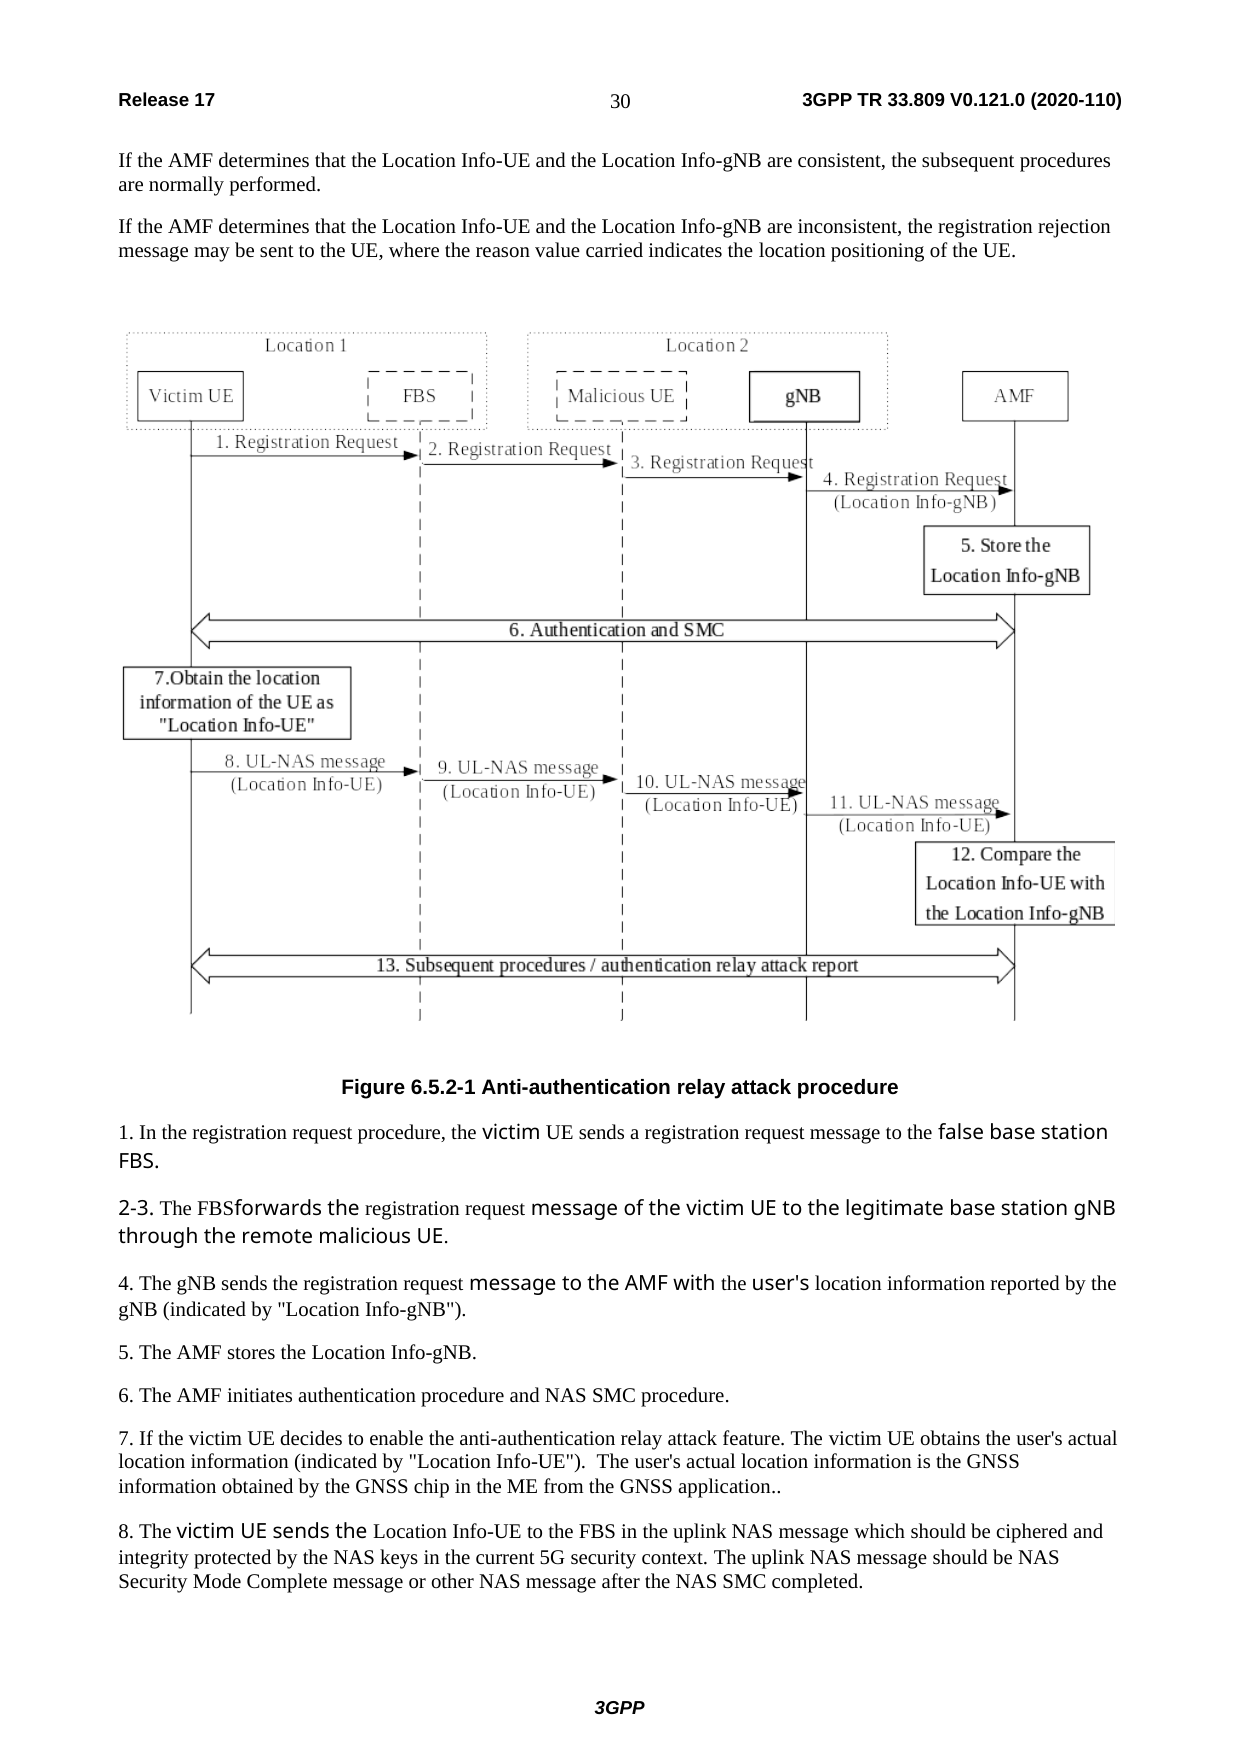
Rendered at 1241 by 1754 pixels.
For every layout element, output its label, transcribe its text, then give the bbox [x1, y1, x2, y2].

text 1. In the registration request procedure, the victim UE sends a registration request message to the false base station FBS. [118, 1117, 1122, 1174]
text 5. The AMF stores the Location Info-gNB. [118, 1340, 1122, 1364]
text If the AMF determines that the Location Info-UE and the Location Info-gNB are inconsistent, the registration rejection message may be sent to the UE, where the reason value carried indicates the location positioning of the UE. [118, 214, 1122, 262]
text 7. If the victim UE decides to enable the anti-authentication relay attack feature. The victim UE obtains the user's actual location information (indicated by "Location Info-UE"). The user's actual location information is the GNSS information obtained by the GNSS chip in the ME from the GNSS application.. [118, 1425, 1122, 1498]
text 8. The victim UE sends the Location Info-UE to the FBS in the uplink NAS message which should be ciphered and integrity protected by the NAS keys in the current 5G security context. The uplink NAS message should be NAS Security Mode Complete message or other NAS message after the NAS SMC completed. [118, 1516, 1122, 1593]
text Figure 6.5.2-1 Anti-authentication relay attack procedure [118, 1074, 1122, 1098]
text If the AMF determines that the Location Info-UE and the Location Info-gNB are consistent, the subsequent procedures are normally performed. [118, 147, 1122, 196]
text 6. The AMF initiates authentication procedure and NAS SMC procedure. [118, 1383, 1122, 1407]
text 2-3. The FBSforwards the registration request message of the victim UE to the legitimate base station gNB through the remote malicious UE. [118, 1193, 1122, 1250]
text 4. The gNB sends the registration request message to the AMF with the user's location information reported by the gNB (indicated by "Location Info-gNB"). [118, 1268, 1122, 1321]
